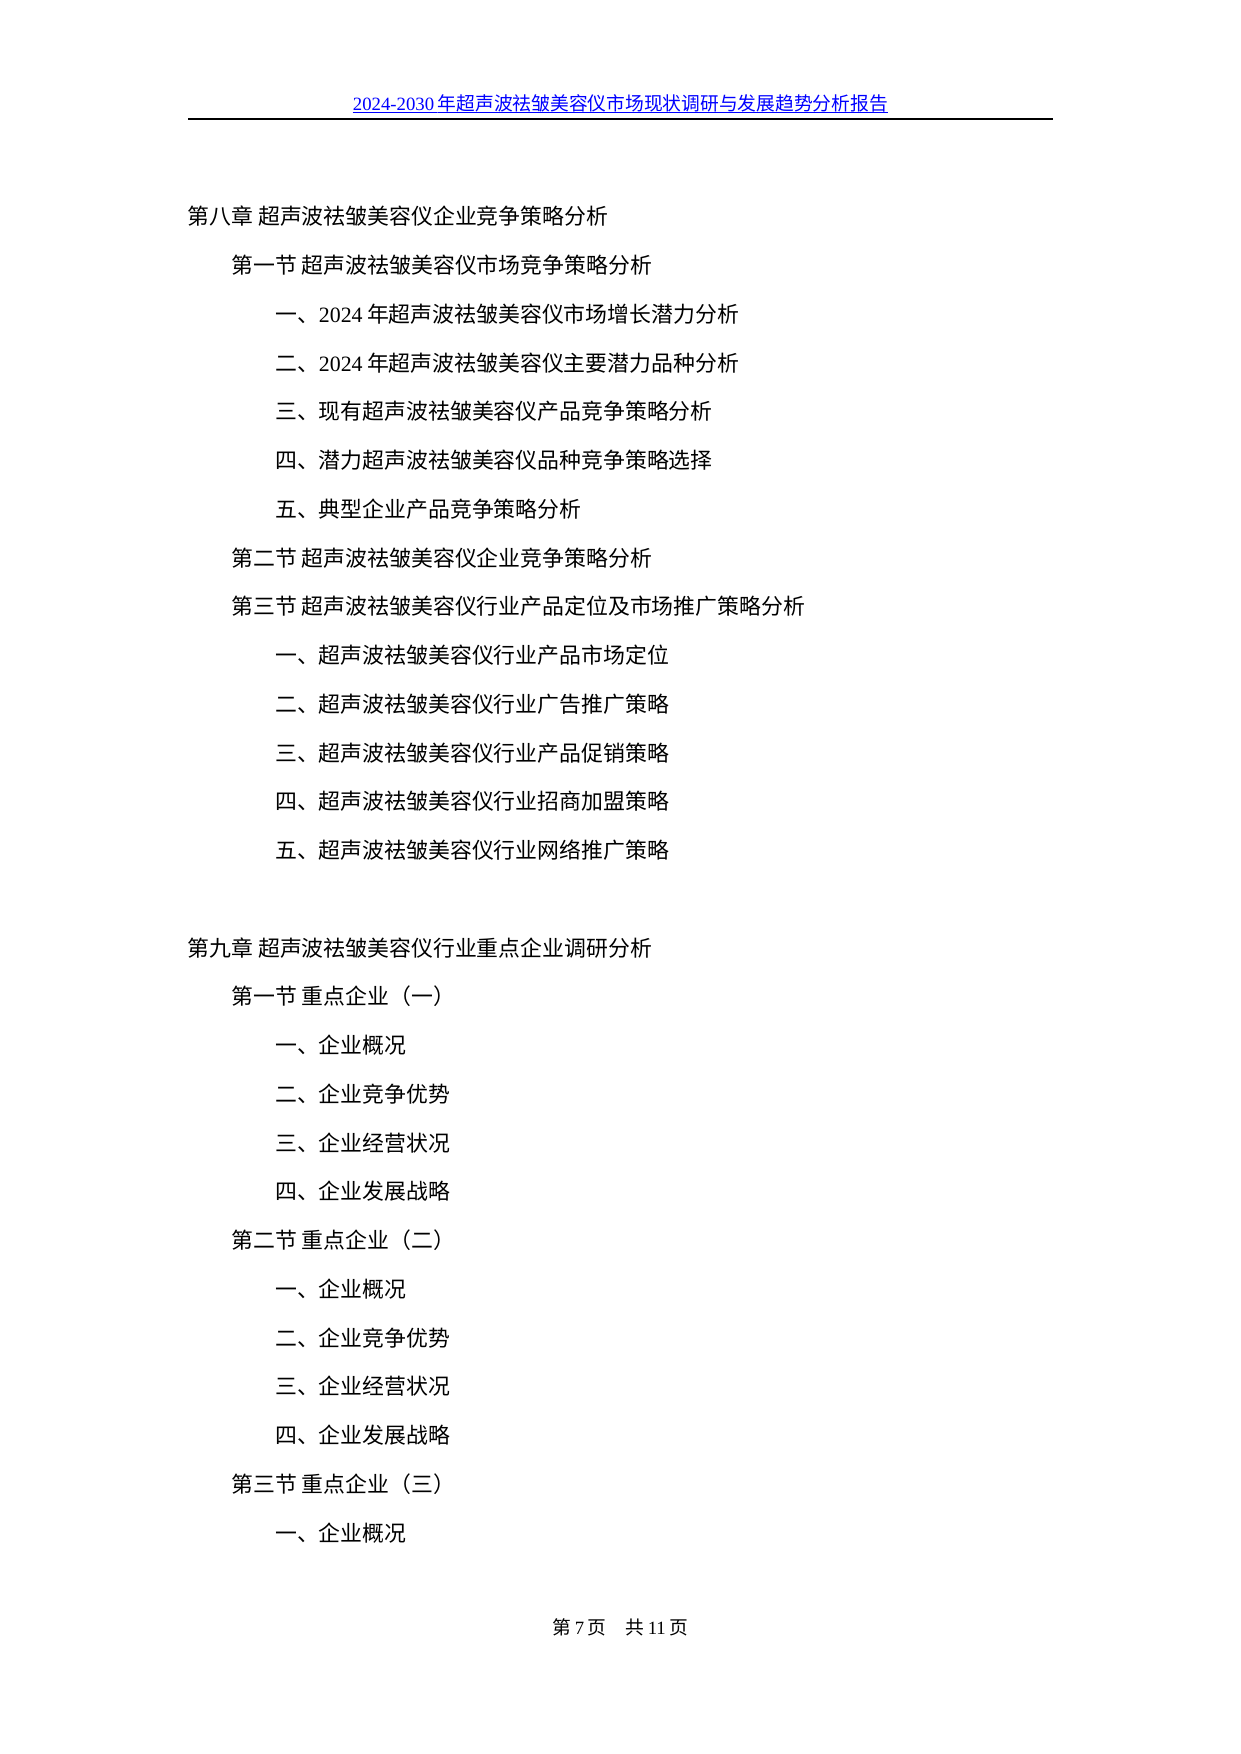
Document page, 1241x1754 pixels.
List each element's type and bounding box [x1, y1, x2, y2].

text [187, 150, 1053, 1548]
